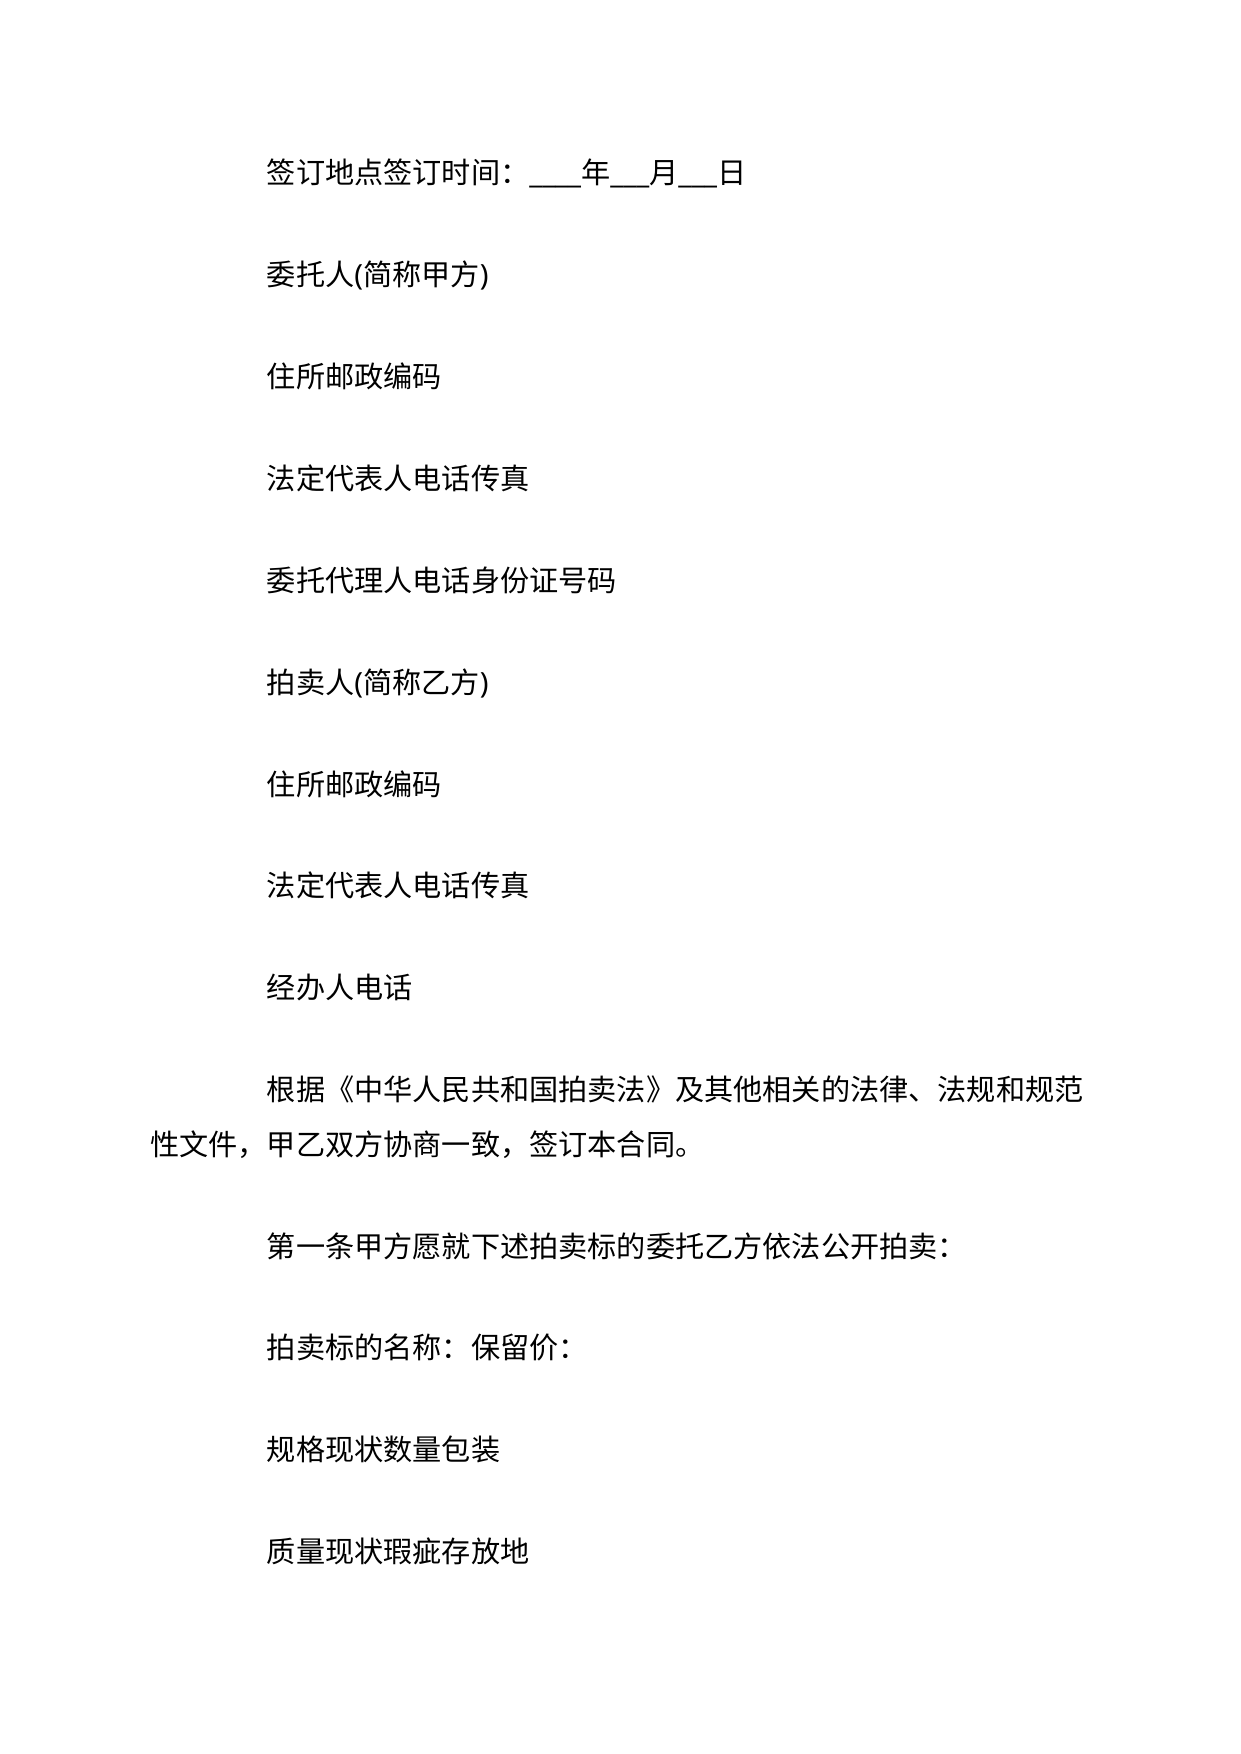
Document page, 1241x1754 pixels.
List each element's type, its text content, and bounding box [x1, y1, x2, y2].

text 签订地点签订时间：____年___月___日 [150, 150, 1090, 192]
text 拍卖标的名称：保留价： [150, 1325, 1090, 1367]
text 法定代表人电话传真 [150, 456, 1090, 498]
text 拍卖人(简称乙方) [150, 659, 1090, 702]
text 经办人电话 [150, 965, 1090, 1007]
text 住所邮政编码 [150, 761, 1090, 803]
text 质量现状瑕疵存放地 [150, 1528, 1090, 1571]
text 住所邮政编码 [150, 354, 1090, 396]
text 规格现状数量包装 [150, 1427, 1090, 1469]
text 根据《中华人民共和国拍卖法》及其他相关的法律、法规和规范性文件，甲乙双方协商一致，签订本合同。 [150, 1067, 1090, 1164]
text 委托代理人电话身份证号码 [150, 557, 1090, 600]
text 第一条甲方愿就下述拍卖标的委托乙方依法公开拍卖： [150, 1223, 1090, 1266]
text 委托人(简称甲方) [150, 252, 1090, 294]
text 法定代表人电话传真 [150, 863, 1090, 905]
